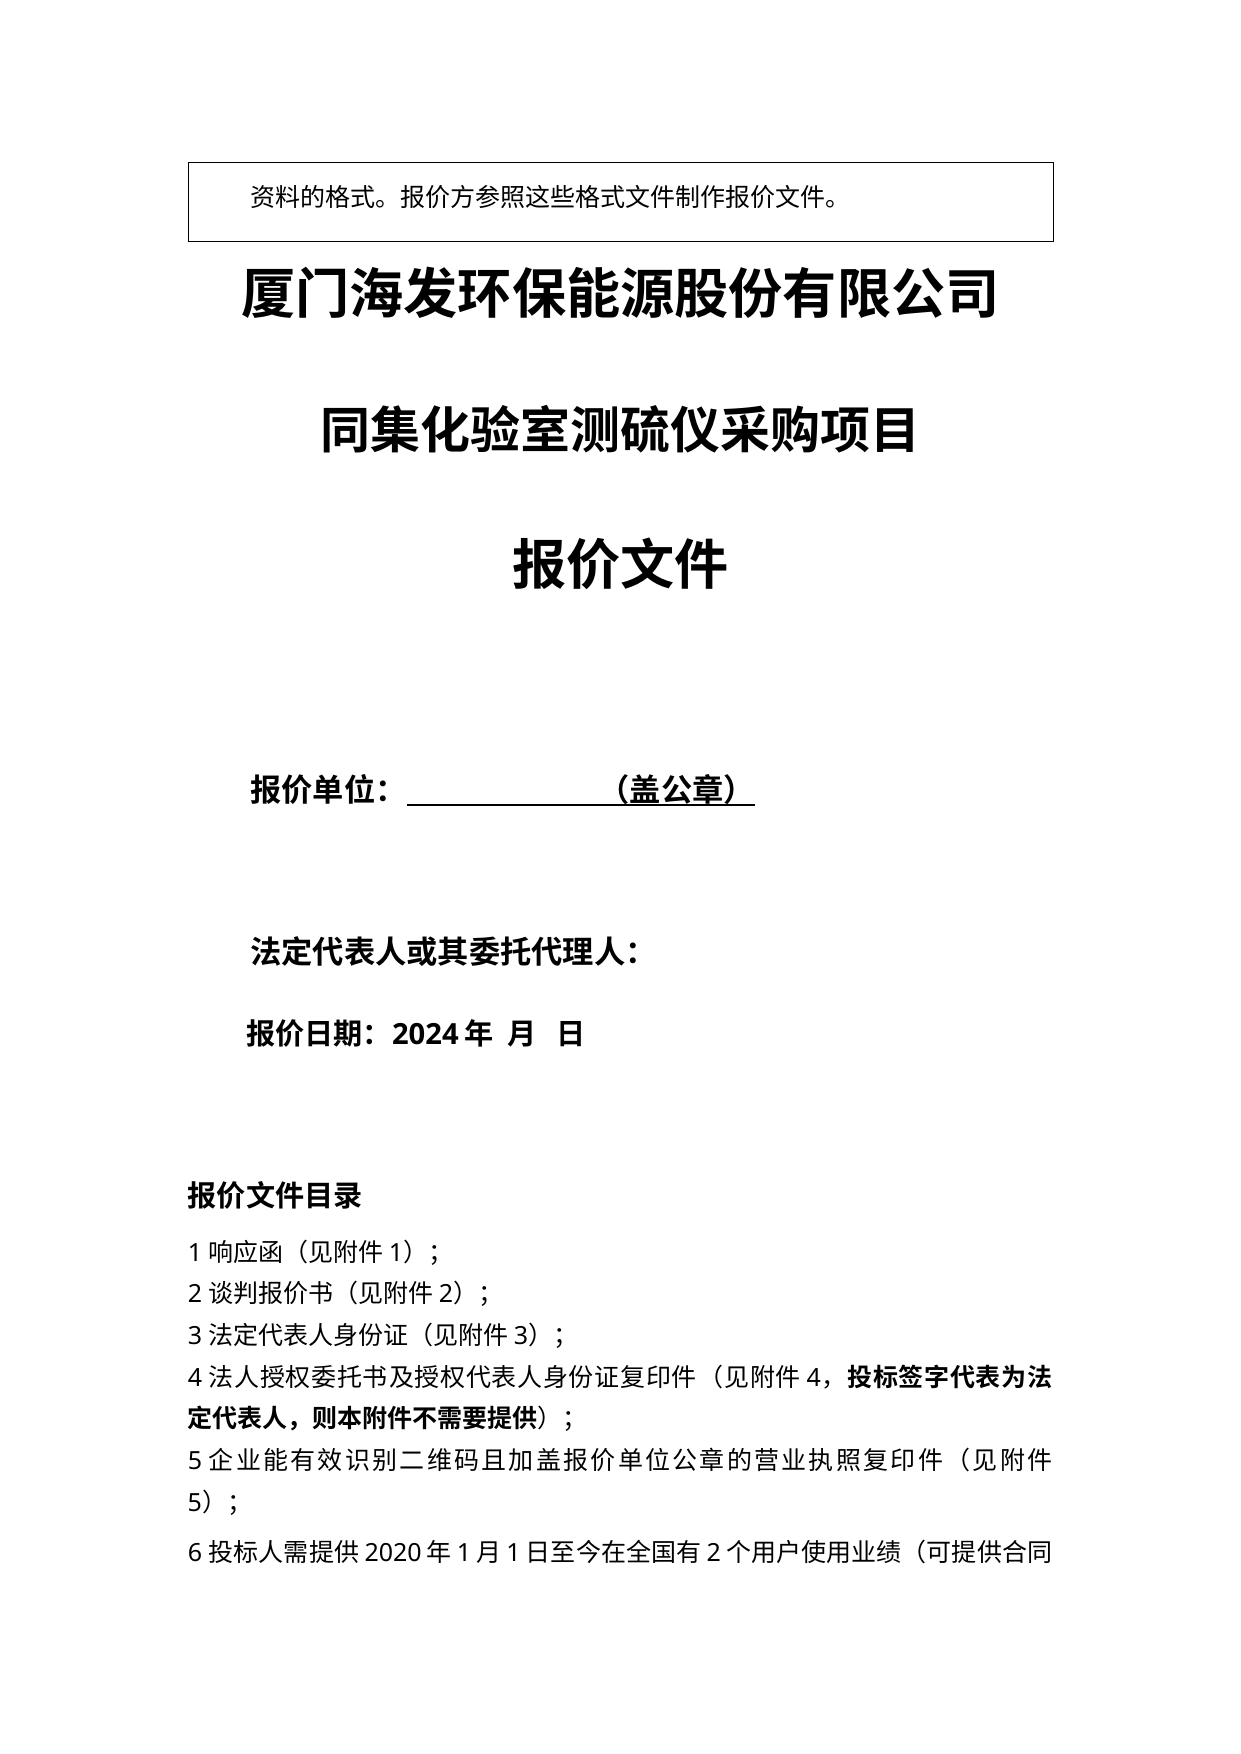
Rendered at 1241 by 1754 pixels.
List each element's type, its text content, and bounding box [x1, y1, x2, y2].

text 同集化验室测硫仪采购项目 [187, 378, 1053, 476]
list 法人授权委托书及授权代表人身份证复印件（见附件4，投标签字代表为法定代表人，则本附件不需要提供）； [187, 1352, 1053, 1435]
text 厦门海发环保能源股份有限公司 [187, 242, 1053, 339]
list 谈判报价书（见附件2）； [187, 1268, 1053, 1310]
list 法定代表人身份证（见附件3）； [187, 1310, 1053, 1352]
list 企业能有效识别二维码且加盖报价单位公章的营业执照复印件（见附件5）； [187, 1435, 1053, 1518]
text 报价日期：2024年 月 日 [187, 999, 1053, 1064]
text 报价文件目录 [187, 1162, 1053, 1227]
list 响应函（见附件1）； [187, 1227, 1053, 1268]
text 法定代表人或其委托代理人： [187, 918, 1053, 983]
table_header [189, 163, 1053, 241]
text 报价单位： （盖公章） [187, 755, 1053, 820]
text 报价文件 [187, 512, 1053, 609]
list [187, 1518, 1053, 1583]
